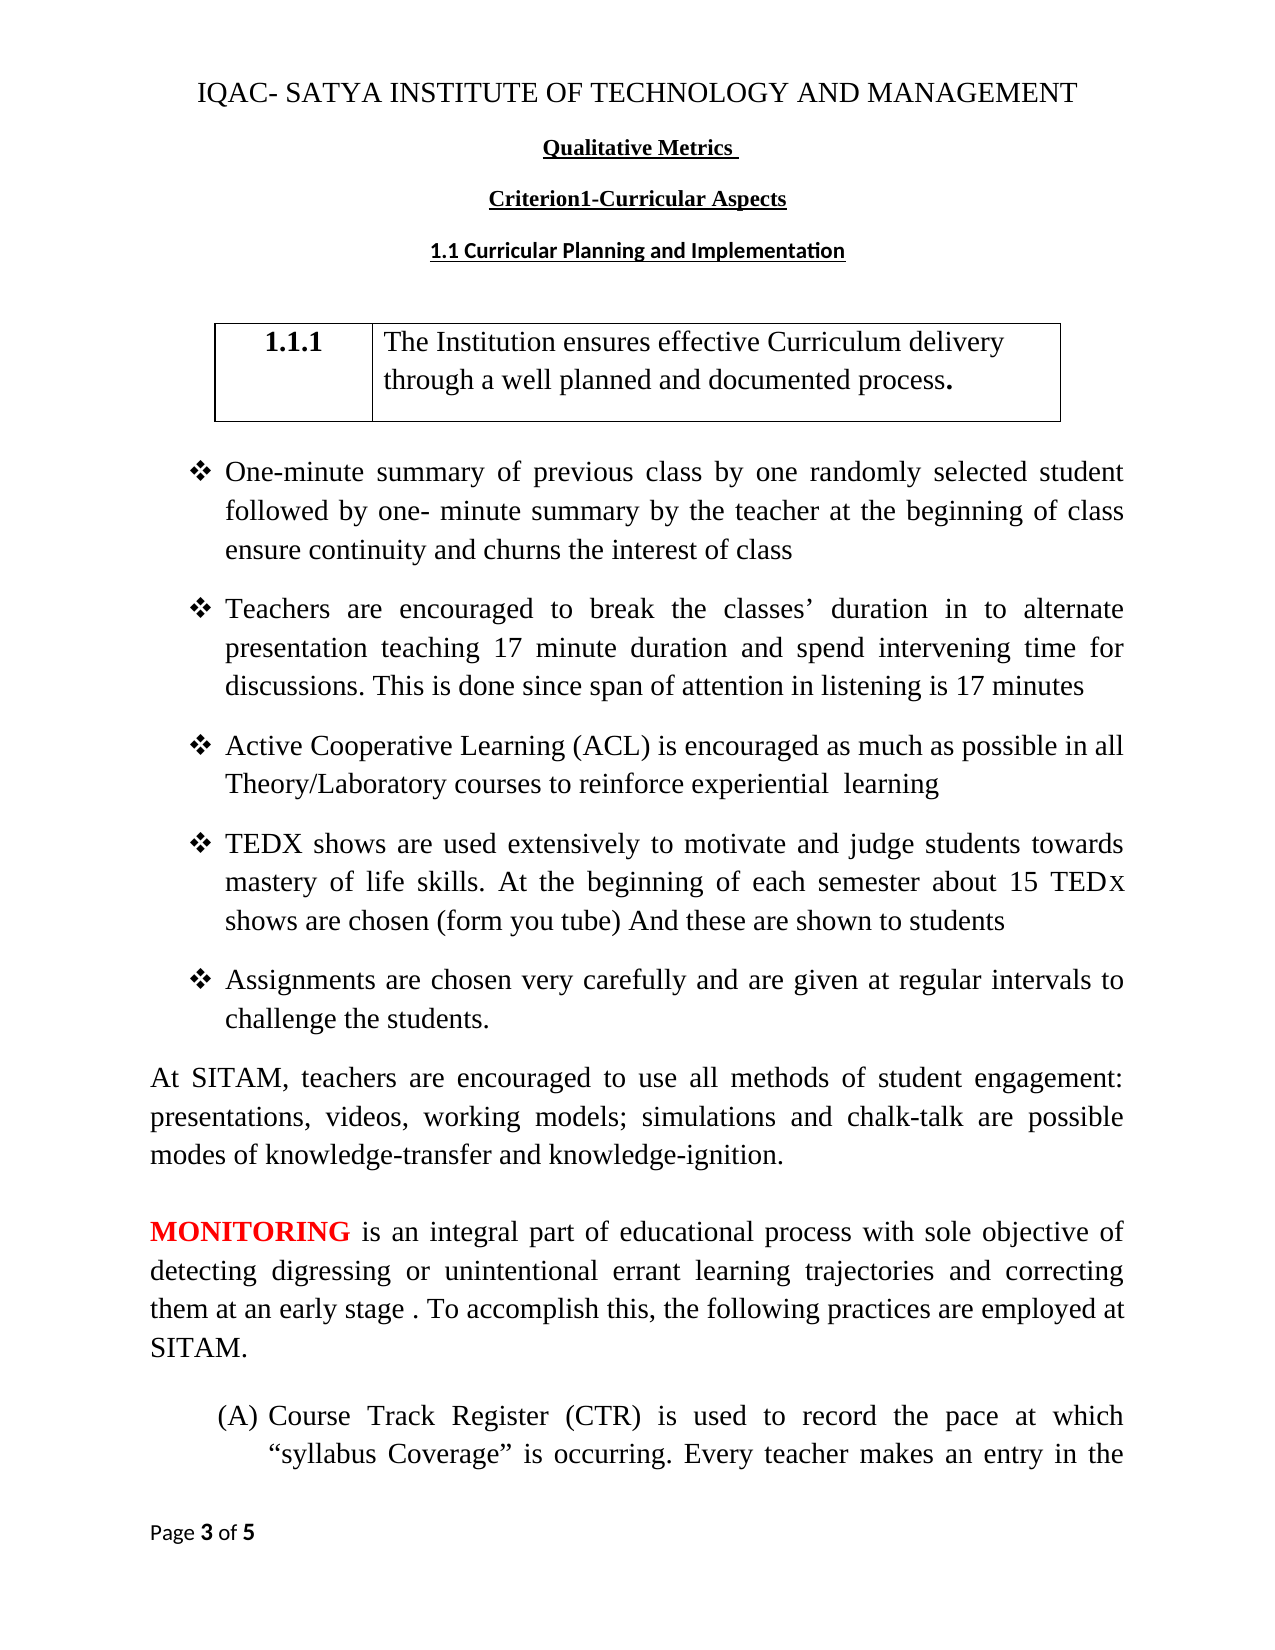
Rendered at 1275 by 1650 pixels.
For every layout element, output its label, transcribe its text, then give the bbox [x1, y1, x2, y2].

list Assignments are chosen very carefully and are given at regular intervals to challenge the students. [187, 962, 1125, 1034]
list Active Cooperative Learning (ACL) is encouraged as much as possible in all Theory/Laboratory courses to reinforce experiential learning [187, 728, 1125, 800]
text MONITORING is an integral part of educational process with sole objective of detecting digressing or unintentional errant learning trajectories and correcting them at an early stage . To accomplish this, the following practices are employed at SITAM. [150, 1214, 1125, 1364]
text At SITAM, teachers are encouraged to use all methods of student engagement: presentations, videos, working models; simulations and chalk-talk are possible modes of knowledge-transfer and knowledge-ignition. [150, 1060, 1125, 1171]
list TEDX shows are used extensively to motivate and judge students towards mastery of life skills. At the beginning of each semester about 15 TEDX shows are chosen (form you tube) And these are shown to students [187, 826, 1125, 936]
list One-minute summary of previous class by one randomly selected student followed by one- minute summary by the teacher at the beginning of class ensure continuity and churns the interest of class [187, 454, 1125, 565]
list Teachers are encouraged to break the classes’ duration in to alternate presentation teaching 17 minute duration and spend intervening time for discussions. This is done since span of attention in listening is 17 minutes [187, 591, 1125, 702]
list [217, 1398, 1125, 1470]
